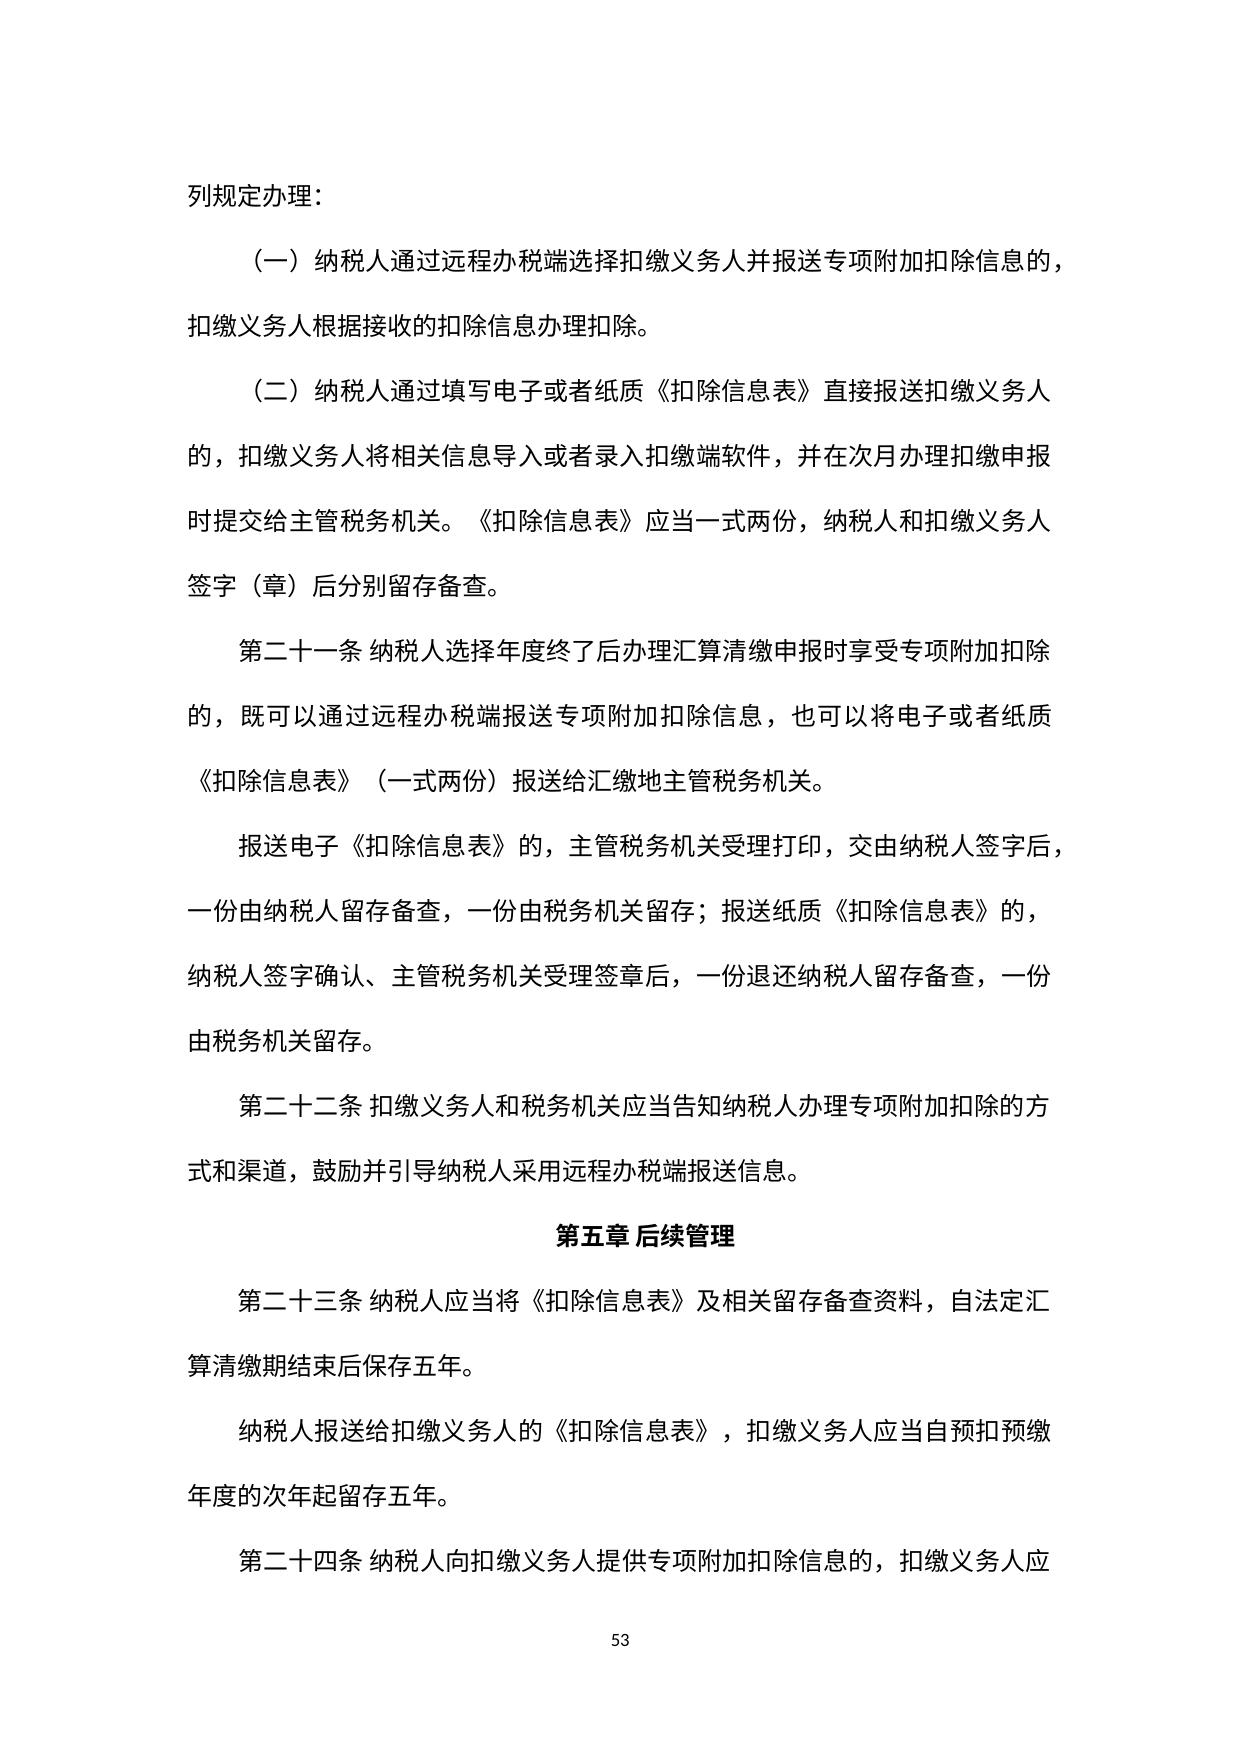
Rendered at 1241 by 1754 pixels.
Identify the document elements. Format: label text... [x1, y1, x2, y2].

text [187, 162, 1053, 1202]
text 第五章 后续管理 [187, 1202, 1053, 1267]
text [187, 1267, 1053, 1592]
